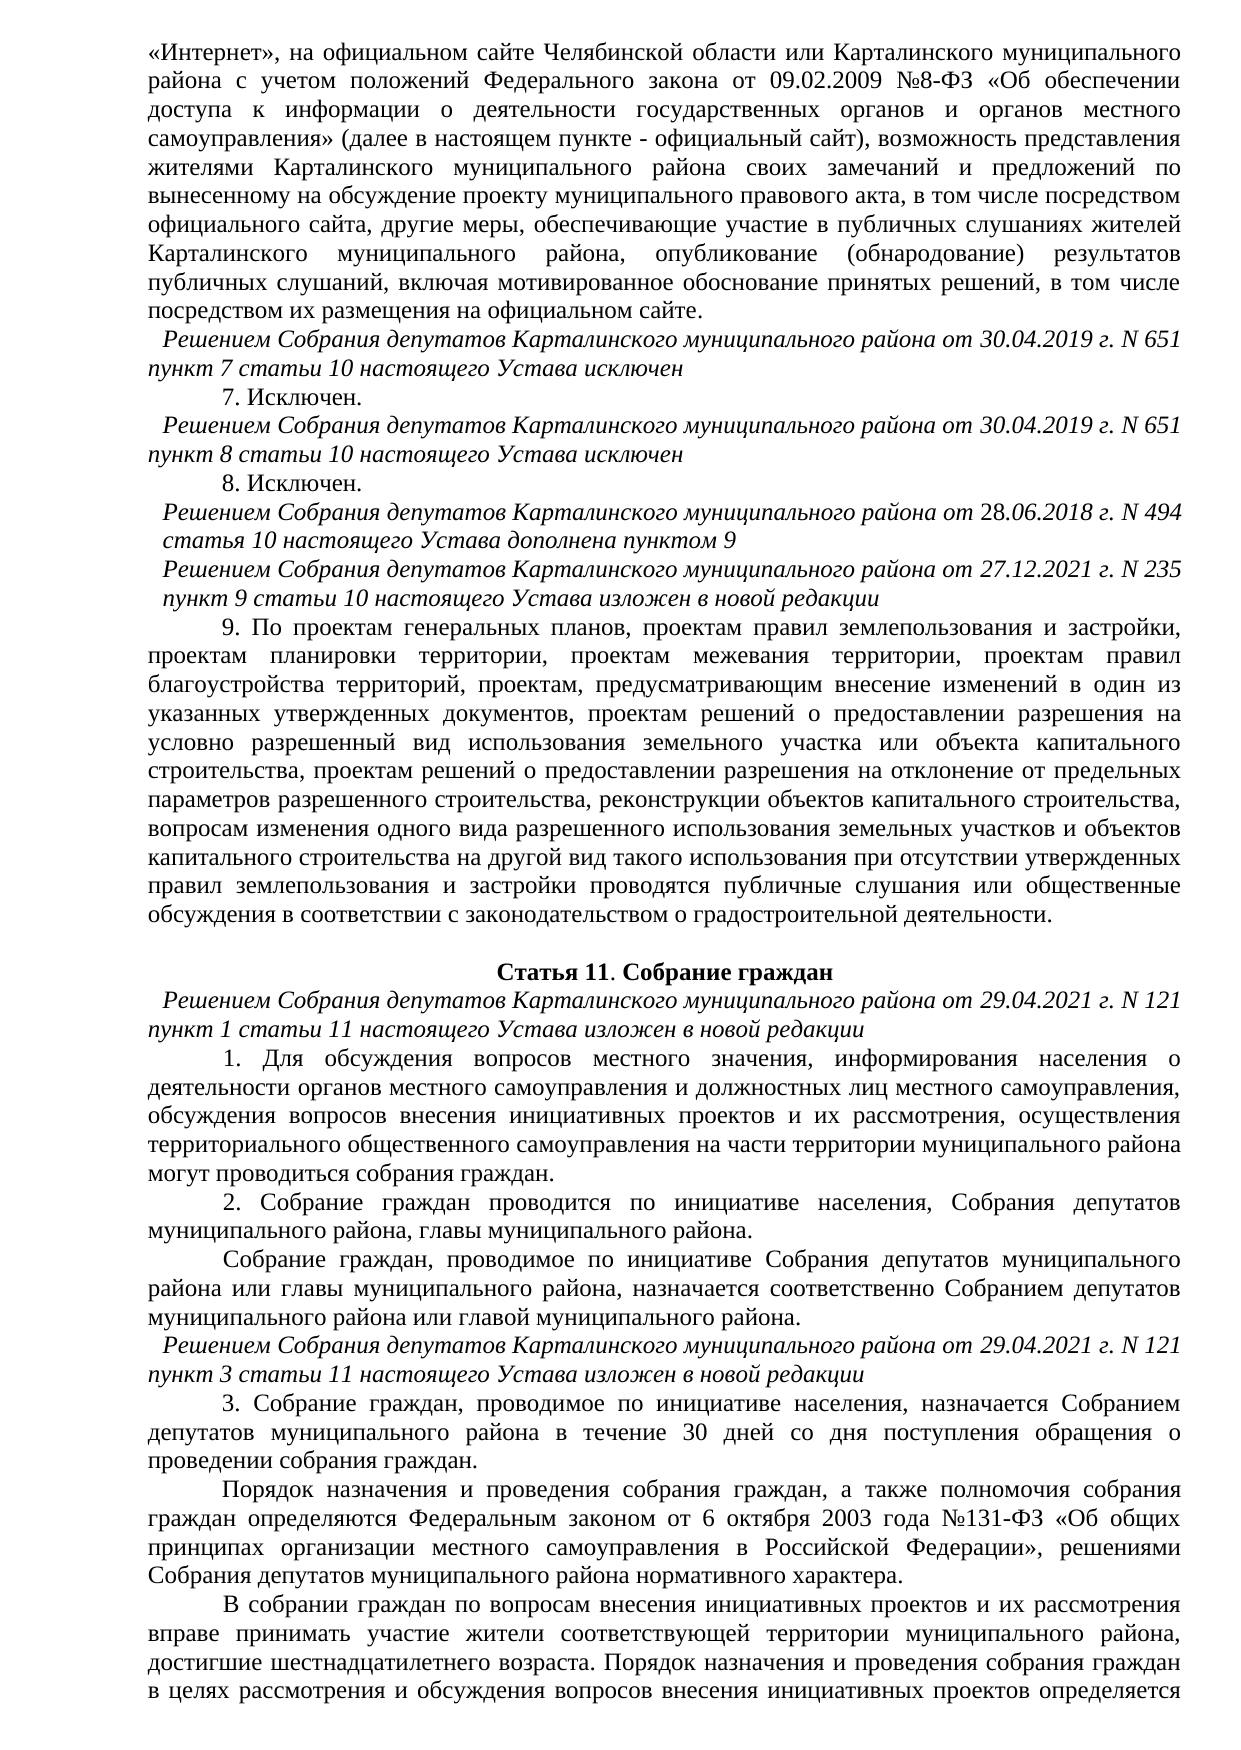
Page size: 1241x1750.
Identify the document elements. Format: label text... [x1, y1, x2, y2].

text Решением Собрания депутатов Карталинского муниципального района от 29.04.2021 г. N 121 пункт 3 статьи 11 настоящего Устава изложен в новой редакции [148, 1330, 1182, 1388]
text 3. Собрание граждан, проводимое по инициативе населения, назначается Собранием депутатов муниципального района в течение 30 дней со дня поступления обращения о проведении собрания граждан. [148, 1388, 1182, 1474]
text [148, 1589, 1182, 1704]
text Решением Собрания депутатов Карталинского муниципального района от 29.04.2021 г. N 121 пункт 1 статьи 11 настоящего Устава изложен в новой редакции [148, 985, 1182, 1043]
text 1. Для обсуждения вопросов местного значения, информирования населения о деятельности органов местного самоуправления и должностных лиц местного самоуправления, обсуждения вопросов внесения инициативных проектов и их рассмотрения, осуществления территориального общественного самоуправления на части территории муниципального района могут проводиться собрания граждан. [148, 1043, 1182, 1187]
text Собрание граждан, проводимое по инициативе Собрания депутатов муниципального района или главы муниципального района, назначается соответственно Собранием депутатов муниципального района или главой муниципального района. [148, 1244, 1182, 1330]
text Решением Собрания депутатов Карталинского муниципального района от 28.06.2018 г. N 494 статья 10 настоящего Устава дополнена пунктом 9 [162, 497, 1182, 554]
text Решением Собрания депутатов Карталинского муниципального района от 30.04.2019 г. N 651 пункт 7 статьи 10 настоящего Устава исключен [148, 324, 1182, 382]
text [148, 37, 1182, 324]
text 9. По проектам генеральных планов, проектам правил землепользования и застройки, проектам планировки территории, проектам межевания территории, проектам правил благоустройства территорий, проектам, предусматривающим внесение изменений в один из указанных утвержденных документов, проектам решений о предоставлении разрешения на условно разрешенный вид использования земельного участка или объекта капитального строительства, проектам решений о предоставлении разрешения на отклонение от предельных параметров разрешенного строительства, реконструкции объектов капитального строительства, вопросам изменения одного вида разрешенного использования земельных участков и объектов капитального строительства на другой вид такого использования при отсутствии утвержденных правил землепользования и застройки проводятся публичные слушания или общественные обсуждения в соответствии с законодательством о градостроительной деятельности. [148, 612, 1182, 928]
text 7. Исключен. [148, 382, 1182, 410]
text 2. Собрание граждан проводится по инициативе населения, Собрания депутатов муниципального района, главы муниципального района. [148, 1187, 1182, 1244]
text Порядок назначения и проведения собрания граждан, а также полномочия собрания граждан определяются Федеральным законом от 6 октября 2003 года №131-ФЗ «Об общих принципах организации местного самоуправления в Российской Федерации», решениями Собрания депутатов муниципального района нормативного характера. [148, 1474, 1182, 1589]
text Статья 11. Собрание граждан [148, 957, 1182, 985]
text 8. Исключен. [148, 468, 1182, 497]
text Решением Собрания депутатов Карталинского муниципального района от 30.04.2019 г. N 651 пункт 8 статьи 10 настоящего Устава исключен [148, 410, 1182, 468]
text Решением Собрания депутатов Карталинского муниципального района от 27.12.2021 г. N 235 пункт 9 статьи 10 настоящего Устава изложен в новой редакции [162, 554, 1182, 612]
